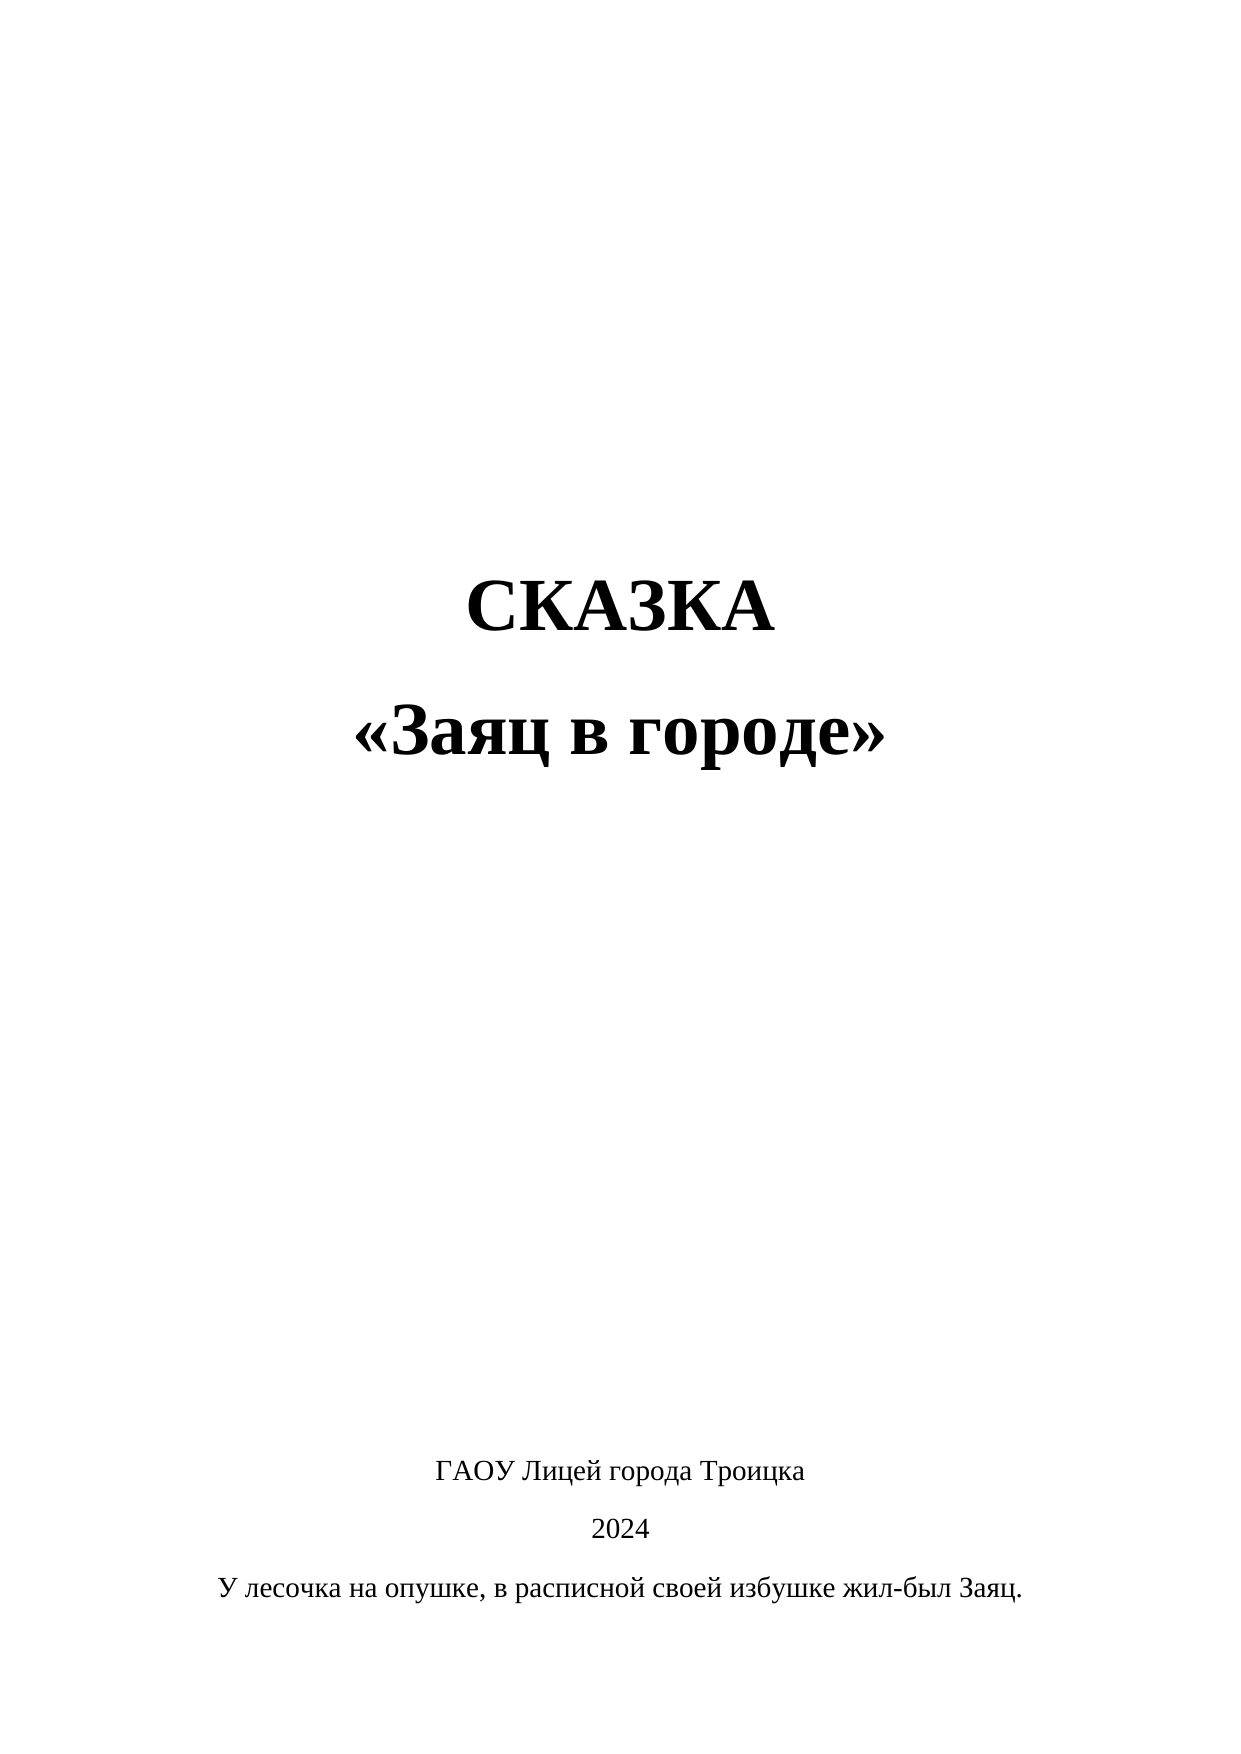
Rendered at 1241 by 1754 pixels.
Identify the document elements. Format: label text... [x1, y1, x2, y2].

text СКАЗКА [150, 560, 1090, 646]
text 2024 [150, 1511, 1090, 1545]
text У лесочка на опушке, в расписной своей избушке жил-был Заяц. [150, 1570, 1090, 1603]
text «Заяц в городе» [150, 684, 1090, 771]
text ГАОУ Лицей города Троицка [150, 1453, 1090, 1486]
